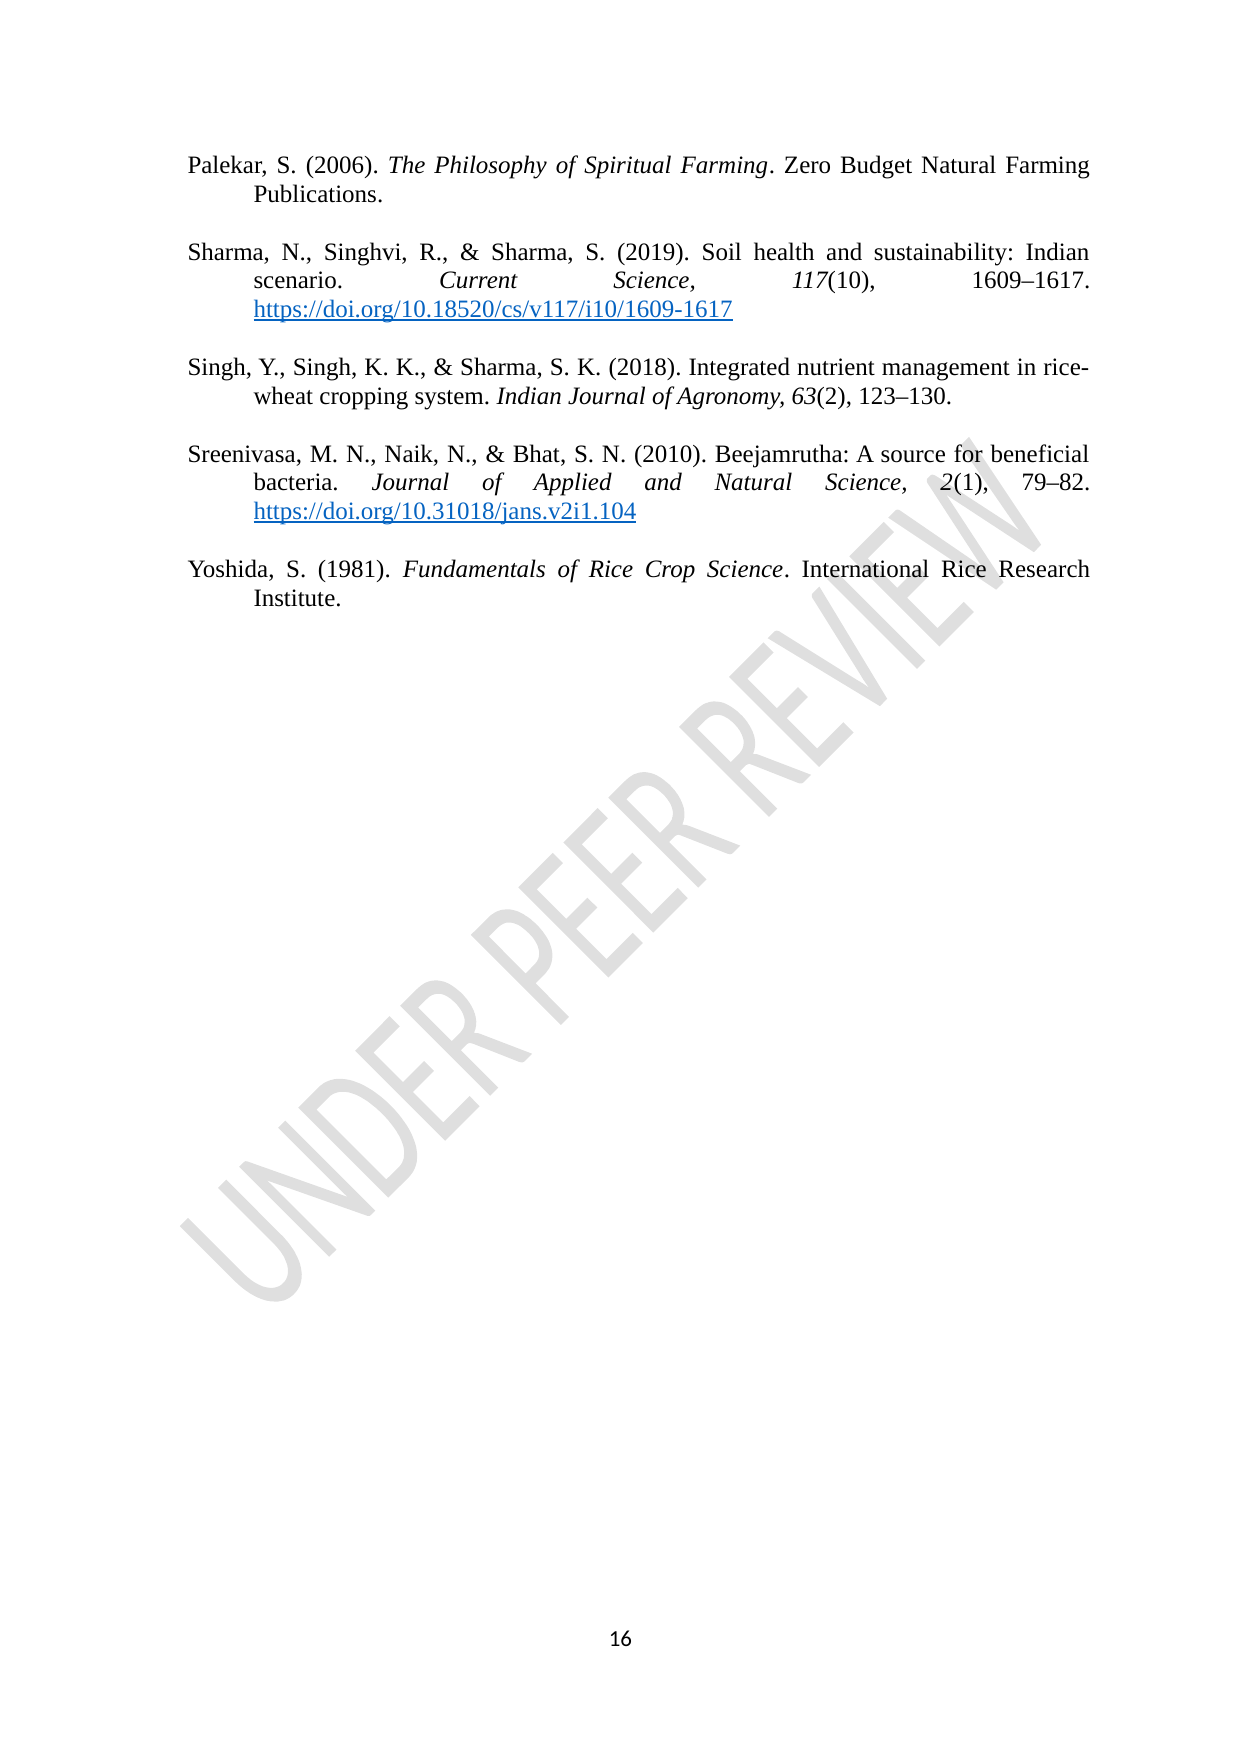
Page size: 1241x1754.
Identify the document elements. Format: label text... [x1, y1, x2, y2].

text Singh, Y., Singh, K. K., & Sharma, S. K. (2018). Integrated nutrient management in rice-wheat cropping system. Indian Journal of Agronomy, 63(2), 123–130. [187, 352, 1090, 409]
text Sreenivasa, M. N., Naik, N., & Bhat, S. N. (2010). Beejamrutha: A source for beneficial bacteria. Journal of Applied and Natural Science, 2(1), 79–82. https://doi.org/10.31018/jans.v2i1.104 [187, 439, 1090, 525]
text Palekar, S. (2006). The Philosophy of Spiritual Farming. Zero Budget Natural Farming Publications. [187, 150, 1090, 207]
text Sharma, N., Singhvi, R., & Sharma, S. (2019). Soil health and sustainability: Indian scenario. Current Science, 117(10), 1609–1617. https://doi.org/10.18520/cs/v117/i10/1609-1617 [187, 237, 1090, 323]
text Yoshida, S. (1981). Fundamentals of Rice Crop Science. International Rice Research Institute. [187, 554, 1090, 612]
